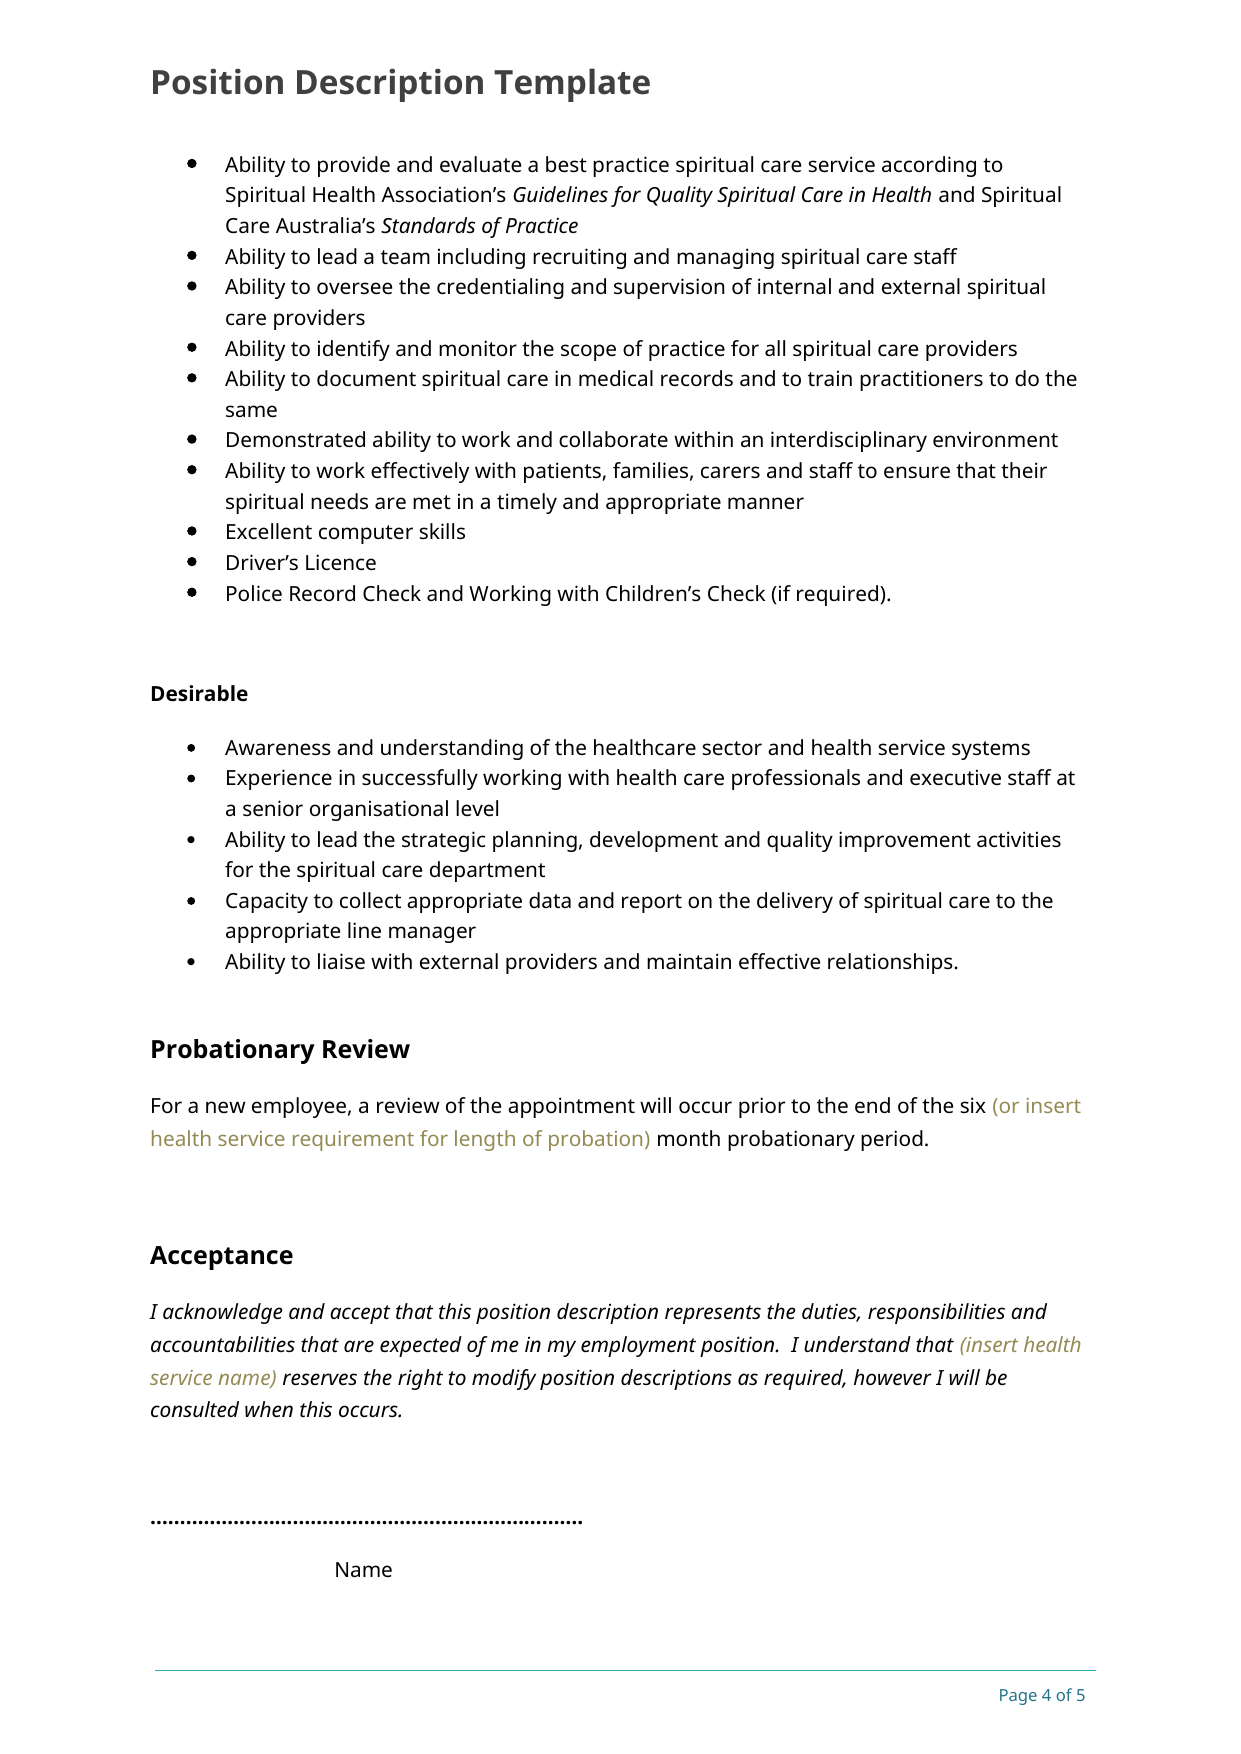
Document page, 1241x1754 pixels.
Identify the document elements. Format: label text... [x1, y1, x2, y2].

text Desirable [150, 679, 1090, 708]
list Capacity to collect appropriate data and report on the delivery of spiritual care to the appropriate line manager [187, 886, 1090, 945]
text Acceptance [150, 1237, 1090, 1271]
list Ability to document spiritual care in medical records and to train practitioners to do the same [187, 364, 1090, 423]
list Ability to work effectively with patients, families, carers and staff to ensure that their spiritual needs are met in a timely and appropriate manner [187, 456, 1090, 515]
text ………………………………………………………………. [150, 1502, 1090, 1531]
list Driver’s Licence [187, 548, 1090, 577]
list Excellent computer skills [187, 517, 1090, 546]
list Ability to lead the strategic planning, development and quality improvement activities for the spiritual care department [187, 825, 1090, 884]
list Demonstrated ability to work and collaborate within an interdisciplinary environment [187, 426, 1090, 454]
text Name [150, 1556, 1090, 1584]
list Police Record Check and Working with Children’s Check (if required). [187, 579, 1090, 607]
list Ability to provide and evaluate a best practice spiritual care service according to Spiritual Health Association’s Guidelines for Quality Spiritual Care in Health and Spiritual Care Australia’s Standards of Practice [187, 150, 1090, 240]
text I acknowledge and accept that this position description represents the duties, responsibilities and accountabilities that are expected of me in my employment position. I understand that (insert health service name) reserves the right to modify position descriptions as required, however I will be consulted when this occurs. [150, 1297, 1090, 1424]
list Ability to identify and monitor the scope of practice for all spiritual care providers [187, 334, 1090, 362]
list Ability to lead a team including recruiting and managing spiritual care staff [187, 242, 1090, 270]
list Experience in successfully working with health care professionals and executive staff at a senior organisational level [187, 763, 1090, 823]
list Ability to oversee the credentialing and supervision of internal and external spiritual care providers [187, 272, 1090, 332]
list Ability to liaise with external providers and maintain effective relationships. [187, 947, 1090, 976]
text Probationary Review [150, 1031, 1090, 1065]
text For a new employee, a review of the appointment will occur prior to the end of the six (or insert health service requirement for length of probation) month probationary period. [150, 1091, 1090, 1152]
list Awareness and understanding of the healthcare sector and health service systems [187, 733, 1090, 761]
